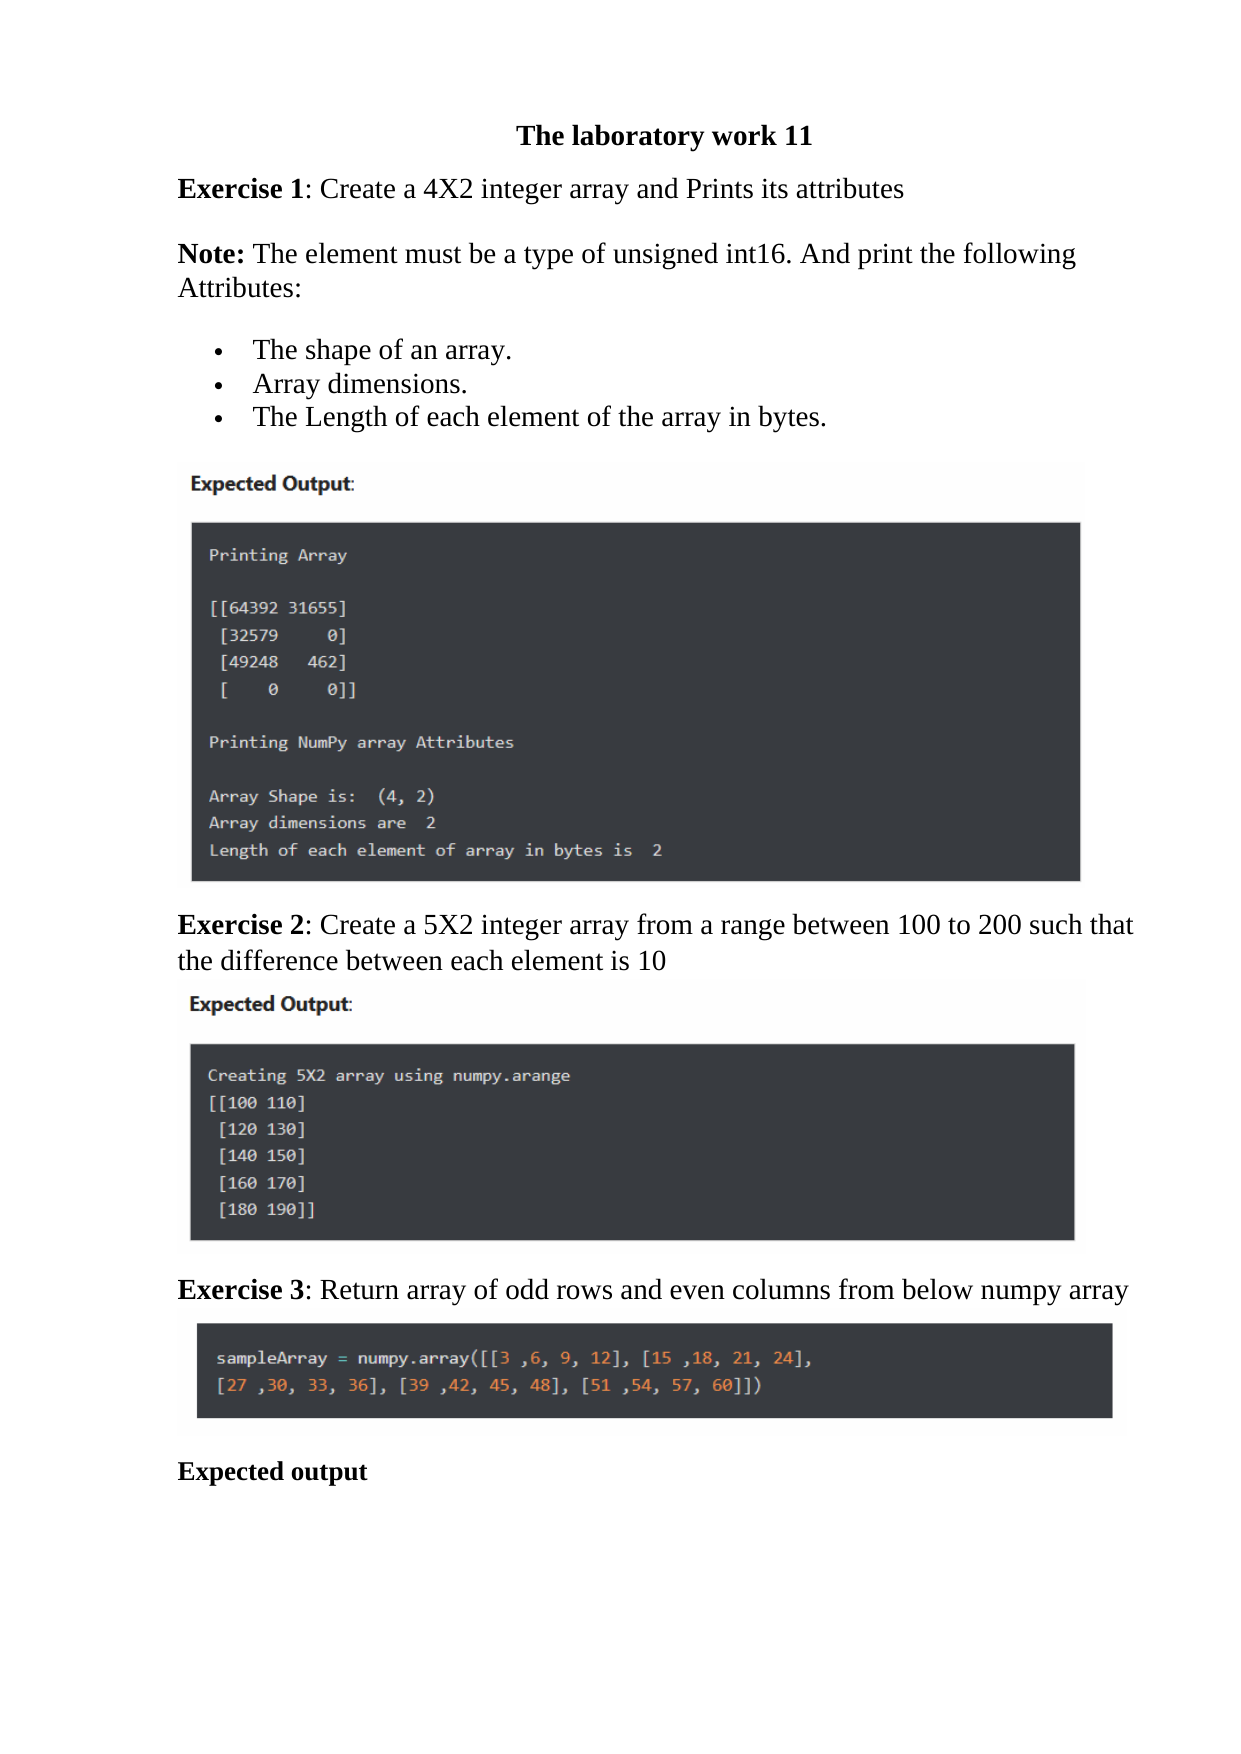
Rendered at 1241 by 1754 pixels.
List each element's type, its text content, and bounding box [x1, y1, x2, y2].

subtitle Exercise 3: Return array of odd rows and even columns from below numpy array [177, 1272, 1152, 1306]
text Note: The element must be a type of unsigned int16. And print the following Attributes: [177, 236, 1152, 303]
list Array dimensions. [215, 366, 1152, 399]
list The shape of an array. [215, 332, 1152, 366]
list The Length of each element of the array in bytes. [215, 399, 1152, 433]
subtitle Exercise 2: Create a 5X2 integer array from a range between 100 to 200 such that the difference between each element is 10 [177, 907, 1152, 977]
text Expected output [177, 1454, 1152, 1486]
picture [177, 462, 1085, 888]
text The laboratory work 11 [177, 118, 1152, 152]
subtitle Exercise 1: Create a 4X2 integer array and Prints its attributes [177, 171, 1152, 204]
picture [177, 979, 1087, 1254]
picture [177, 1308, 1128, 1436]
